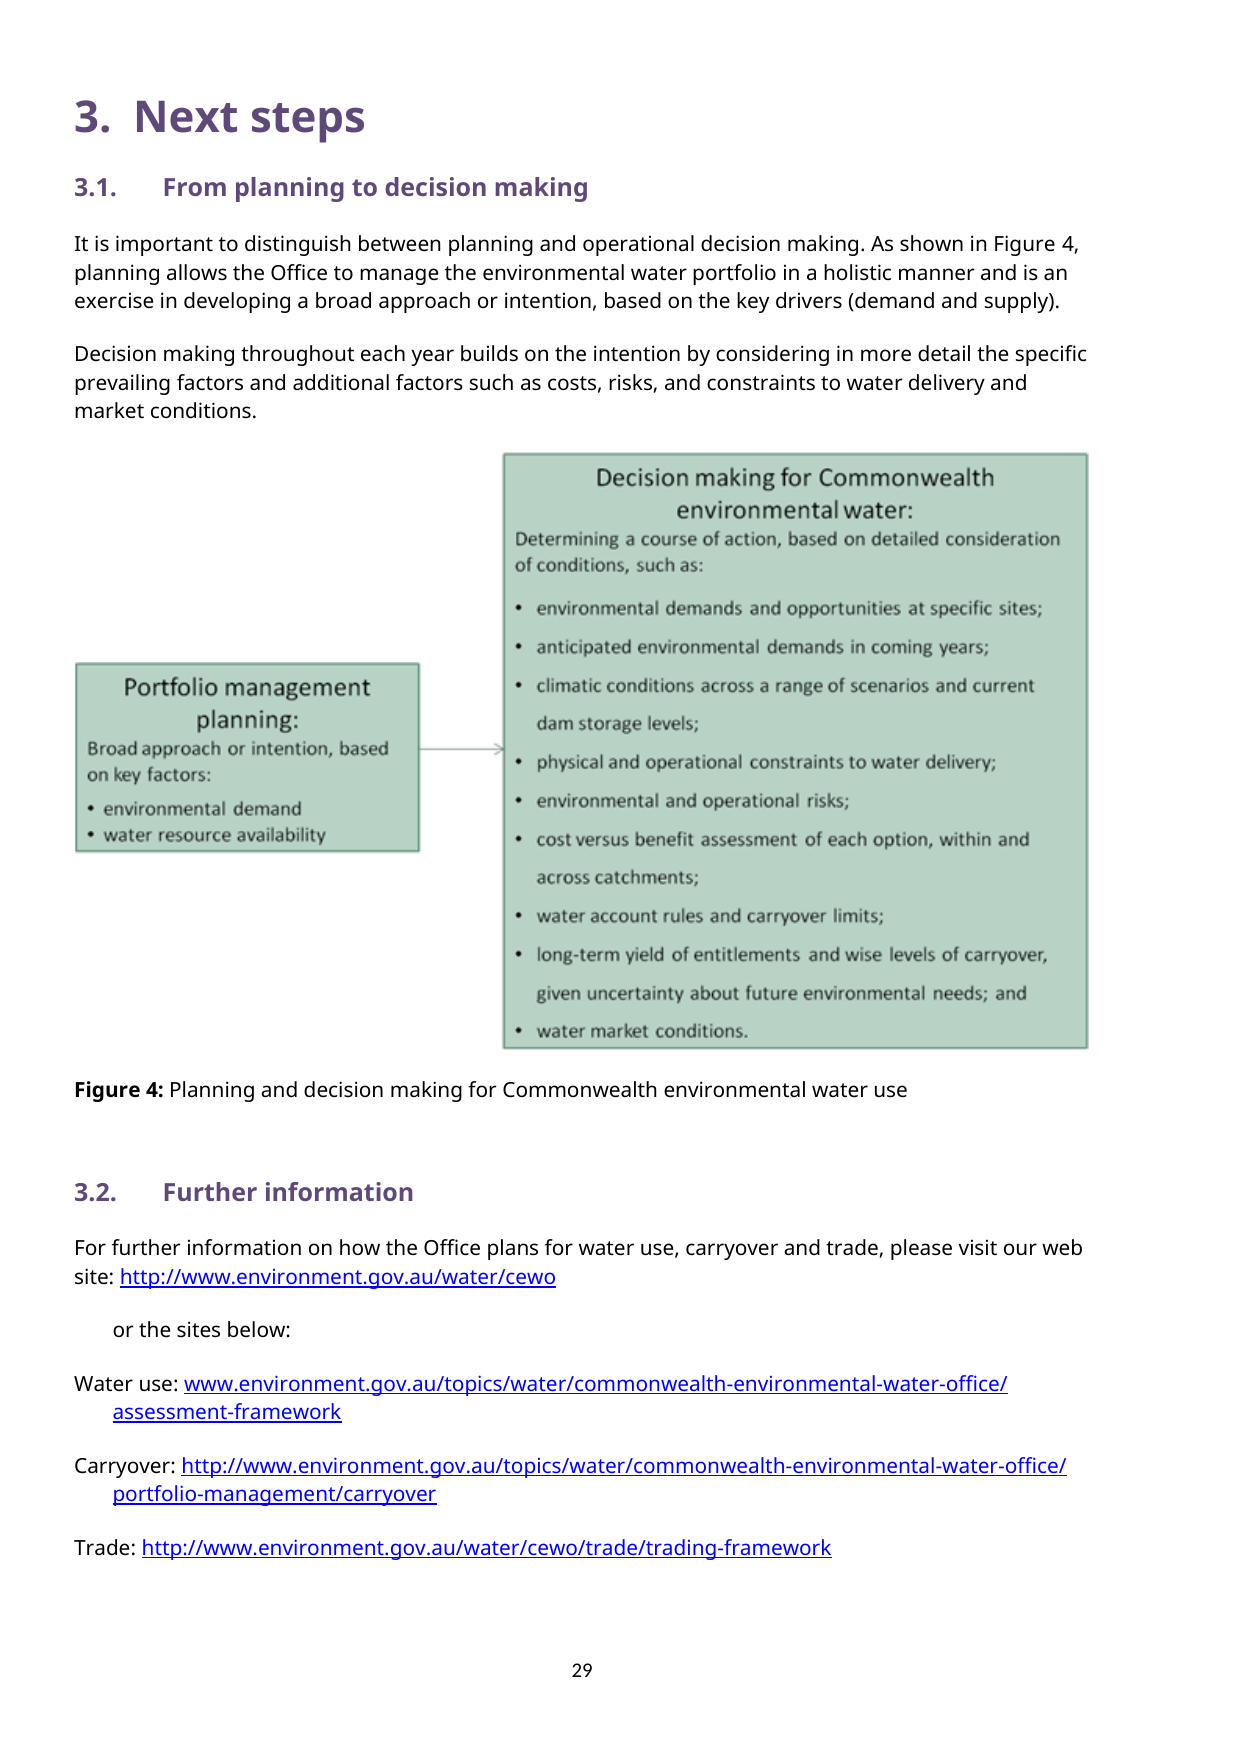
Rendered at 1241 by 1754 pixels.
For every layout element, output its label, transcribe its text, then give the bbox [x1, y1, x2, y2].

subtitle From planning to decision making [74, 170, 1090, 204]
text Decision making throughout each year builds on the intention by considering in more detail the specific prevailing factors and additional factors such as costs, risks, and constraints to water delivery and market conditions. [74, 339, 1090, 425]
list Trade: http://www.environment.gov.au/water/cewo/trade/trading-framework [74, 1533, 1090, 1561]
list Carryover: http://www.environment.gov.au/topics/water/commonwealth-environmental-water-office/portfolio-management/carryover [74, 1451, 1090, 1508]
text Figure 4: Planning and decision making for Commonwealth environmental water use [74, 1075, 1090, 1103]
subtitle Next steps [74, 86, 1090, 145]
text It is important to distinguish between planning and operational decision making. As shown in Figure 4, planning allows the Office to manage the environmental water portfolio in a holistic manner and is an exercise in developing a broad approach or intention, based on the key drivers (demand and supply). [74, 229, 1090, 314]
subtitle Further information [74, 1174, 1090, 1208]
text or the sites below: [89, 1315, 1090, 1344]
list Water use: www.environment.gov.au/topics/water/commonwealth-environmental-water-office/assessment-framework [74, 1369, 1090, 1426]
text For further information on how the Office plans for water use, carryover and trade, please visit our web site: http://www.environment.gov.au/water/cewo [74, 1233, 1090, 1290]
